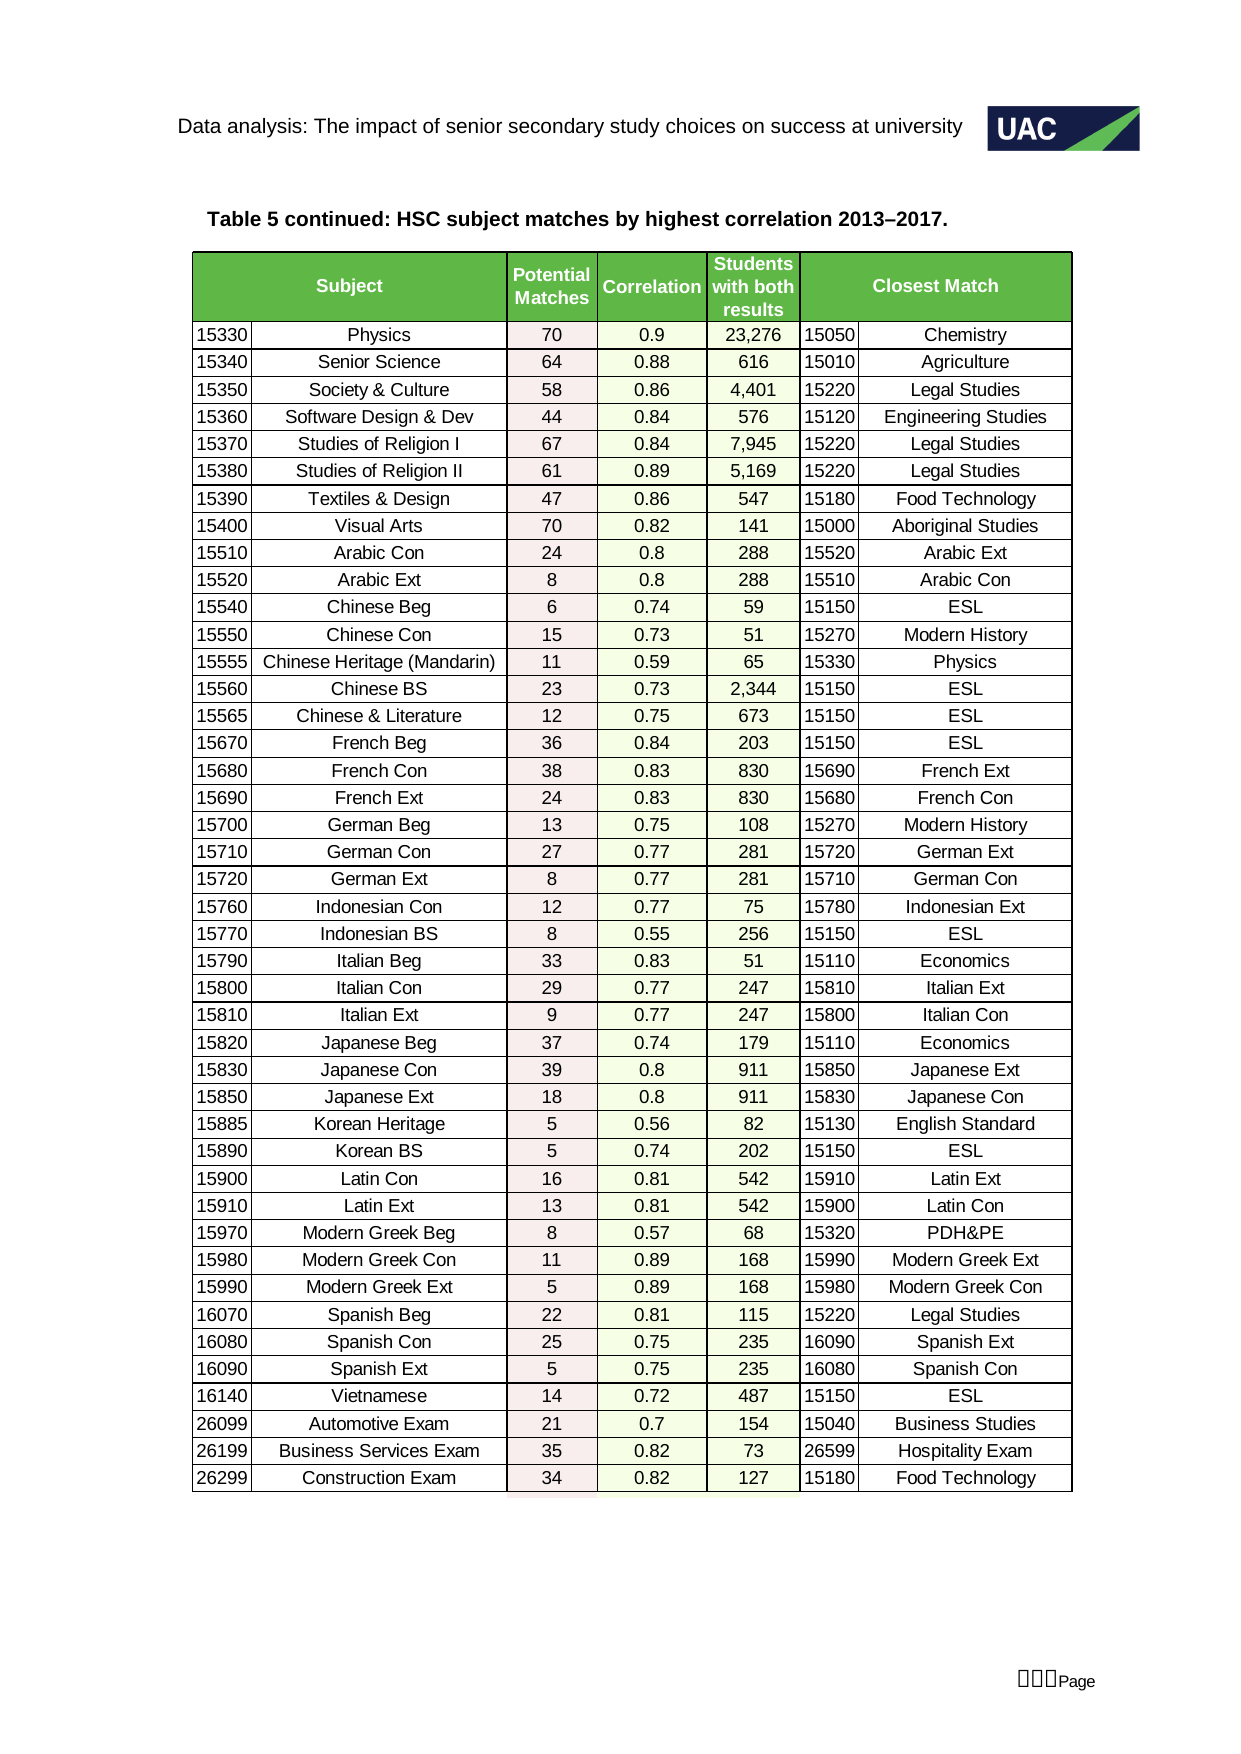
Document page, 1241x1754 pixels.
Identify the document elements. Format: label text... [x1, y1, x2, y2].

text Table 5 continued: HSC subject matches by highest correlation 2013–2017. [207, 207, 1092, 231]
picture [987, 106, 1140, 151]
